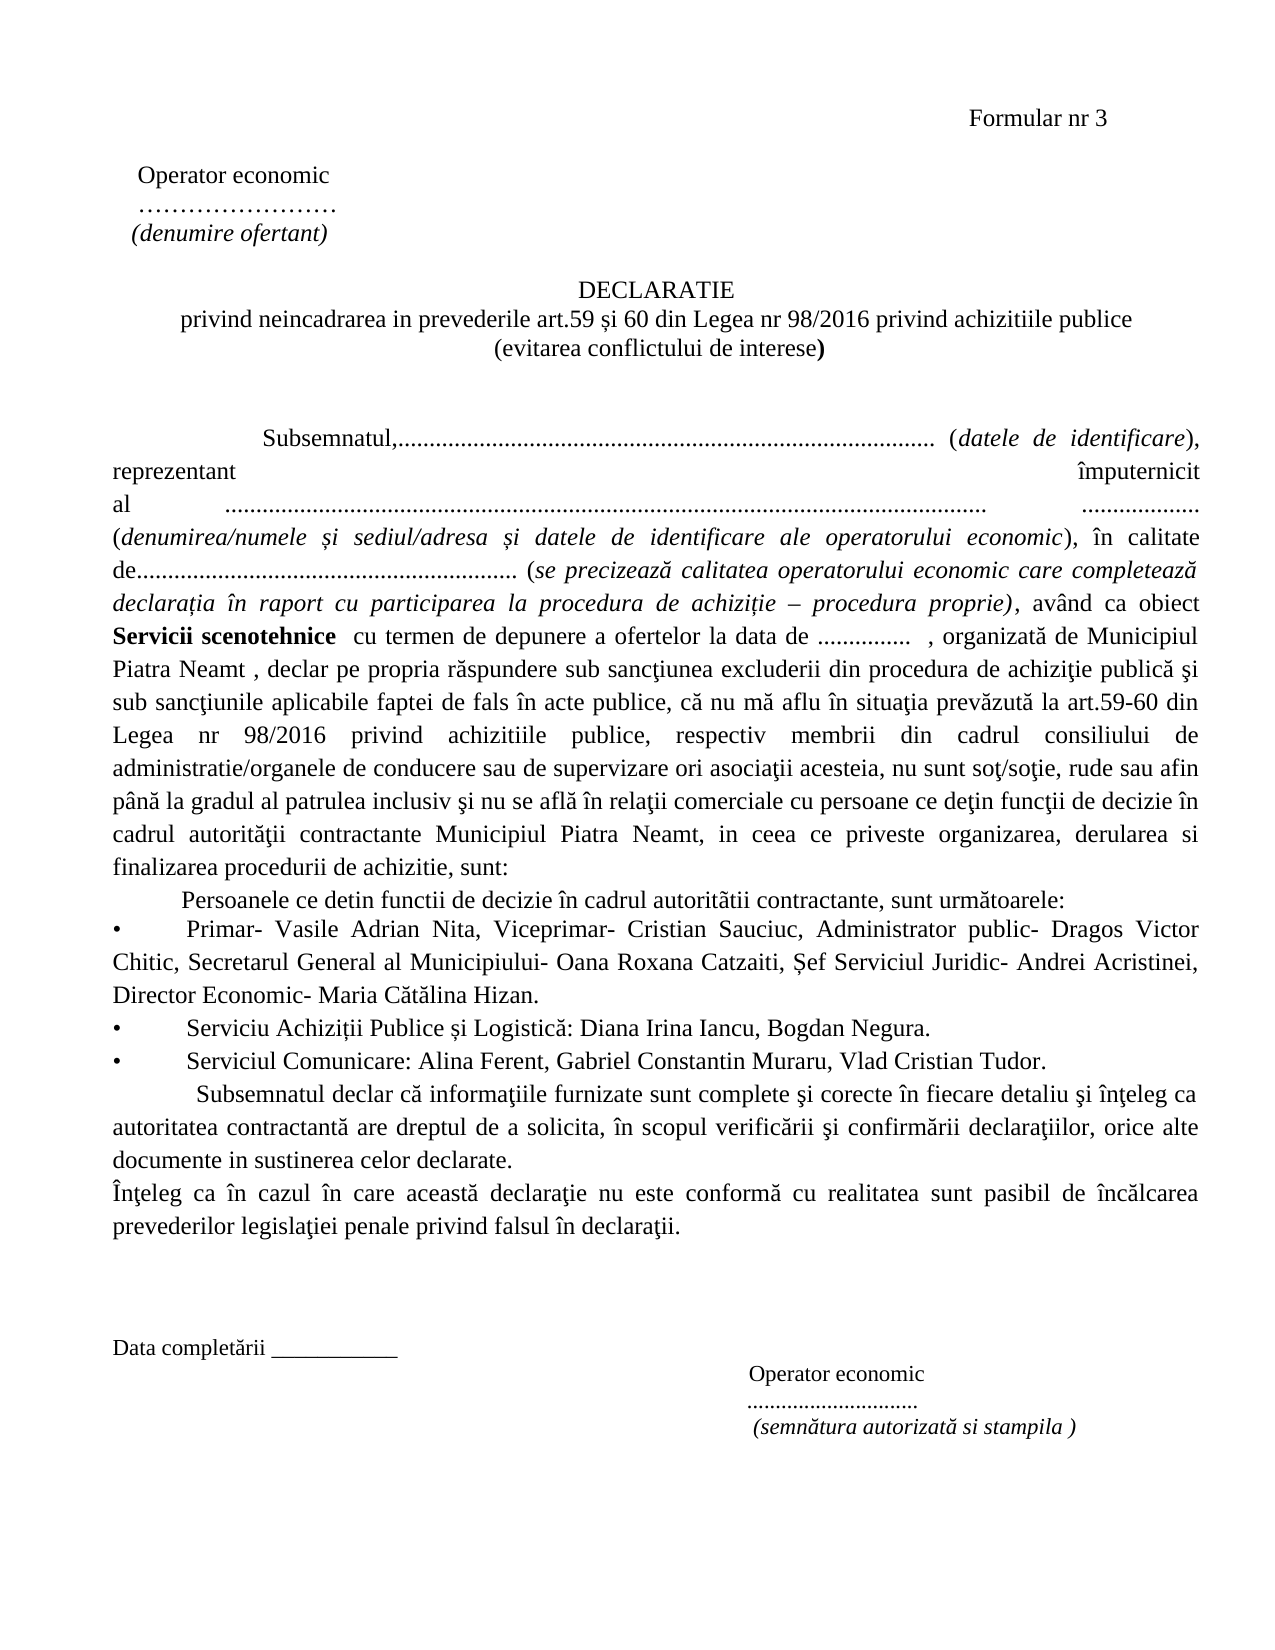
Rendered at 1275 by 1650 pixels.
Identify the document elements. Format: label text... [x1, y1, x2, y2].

text Data completării ___________ [112, 1334, 1200, 1360]
text (denumire ofertant) [112, 218, 1200, 246]
text • Serviciu Achiziții Publice și Logistică: Diana Irina Iancu, Bogdan Negura. [112, 1013, 1200, 1042]
text Subsemnatul,...................................................................................... (datele de identificare), reprezentant împuternicit al .......................................................................................................................... ................... (denumirea/numele și sediul/adresa și datele de identificare ale operatorului economic), în calitate de............................................................. (se precizează calitatea operatorului economic care completează declarația în raport cu participarea la procedura de achiziție – procedura proprie), având ca obiect Servicii scenotehnice cu termen de depunere a ofertelor la data de ............... , organizată de Municipiul Piatra Neamt , declar pe propria răspundere sub sancţiunea excluderii din procedura de achiziţie publică şi sub sancţiunile aplicabile faptei de fals în acte publice, că nu mă aflu în situaţia prevăzută la art.59-60 din Legea nr 98/2016 privind achizitiile publice, respectiv membrii din cadrul consiliului de administratie/organele de conducere sau de supervizare ori asociaţii acesteia, nu sunt soţ/soţie, rude sau afin până la gradul al patrulea inclusiv şi nu se află în relaţii comerciale cu persoane ce deţin funcţii de decizie în cadrul autorităţii contractante Municipiul Piatra Neamt, in ceea ce priveste organizarea, derularea si finalizarea procedurii de achizitie, sunt: [112, 423, 1200, 881]
text Subsemnatul declar că informaţiile furnizate sunt complete şi corecte în fiecare detaliu şi înţeleg ca autoritatea contractantă are dreptul de a solicita, în scopul verificării şi confirmării declaraţiilor, orice alte documente in sustinerea celor declarate. [112, 1079, 1200, 1174]
text • Primar- Vasile Adrian Nita, Viceprimar- Cristian Sauciuc, Administrator public- Dragos Victor Chitic, Secretarul General al Municipiului- Oana Roxana Catzaiti, Șef Serviciul Juridic- Andrei Acristinei, Director Economic- Maria Cătălina Hizan. [112, 914, 1200, 1009]
text Persoanele ce detin functii de decizie în cadrul autoritãtii contractante, sunt următoarele: [112, 885, 1200, 914]
text (evitarea conflictului de interese) [112, 333, 1200, 361]
text (semnătura autorizată si stampila ) [112, 1413, 1200, 1439]
text • Serviciul Comunicare: Alina Ferent, Gabriel Constantin Muraru, Vlad Cristian Tudor. [112, 1046, 1200, 1075]
text Operator economic [112, 160, 1200, 189]
text …………………… [112, 189, 1200, 218]
text DECLARATIE [112, 275, 1200, 304]
text Operator economic [112, 1360, 1200, 1387]
text .............................. [112, 1387, 1200, 1413]
text Înţeleg ca în cazul în care această declaraţie nu este conformă cu realitatea sunt pasibil de încălcarea prevederilor legislaţiei penale privind falsul în declaraţii. [112, 1178, 1200, 1240]
text Formular nr 3 [112, 103, 1200, 131]
text privind neincadrarea in prevederile art.59 și 60 din Legea nr 98/2016 privind achizitiile publice [112, 304, 1200, 333]
